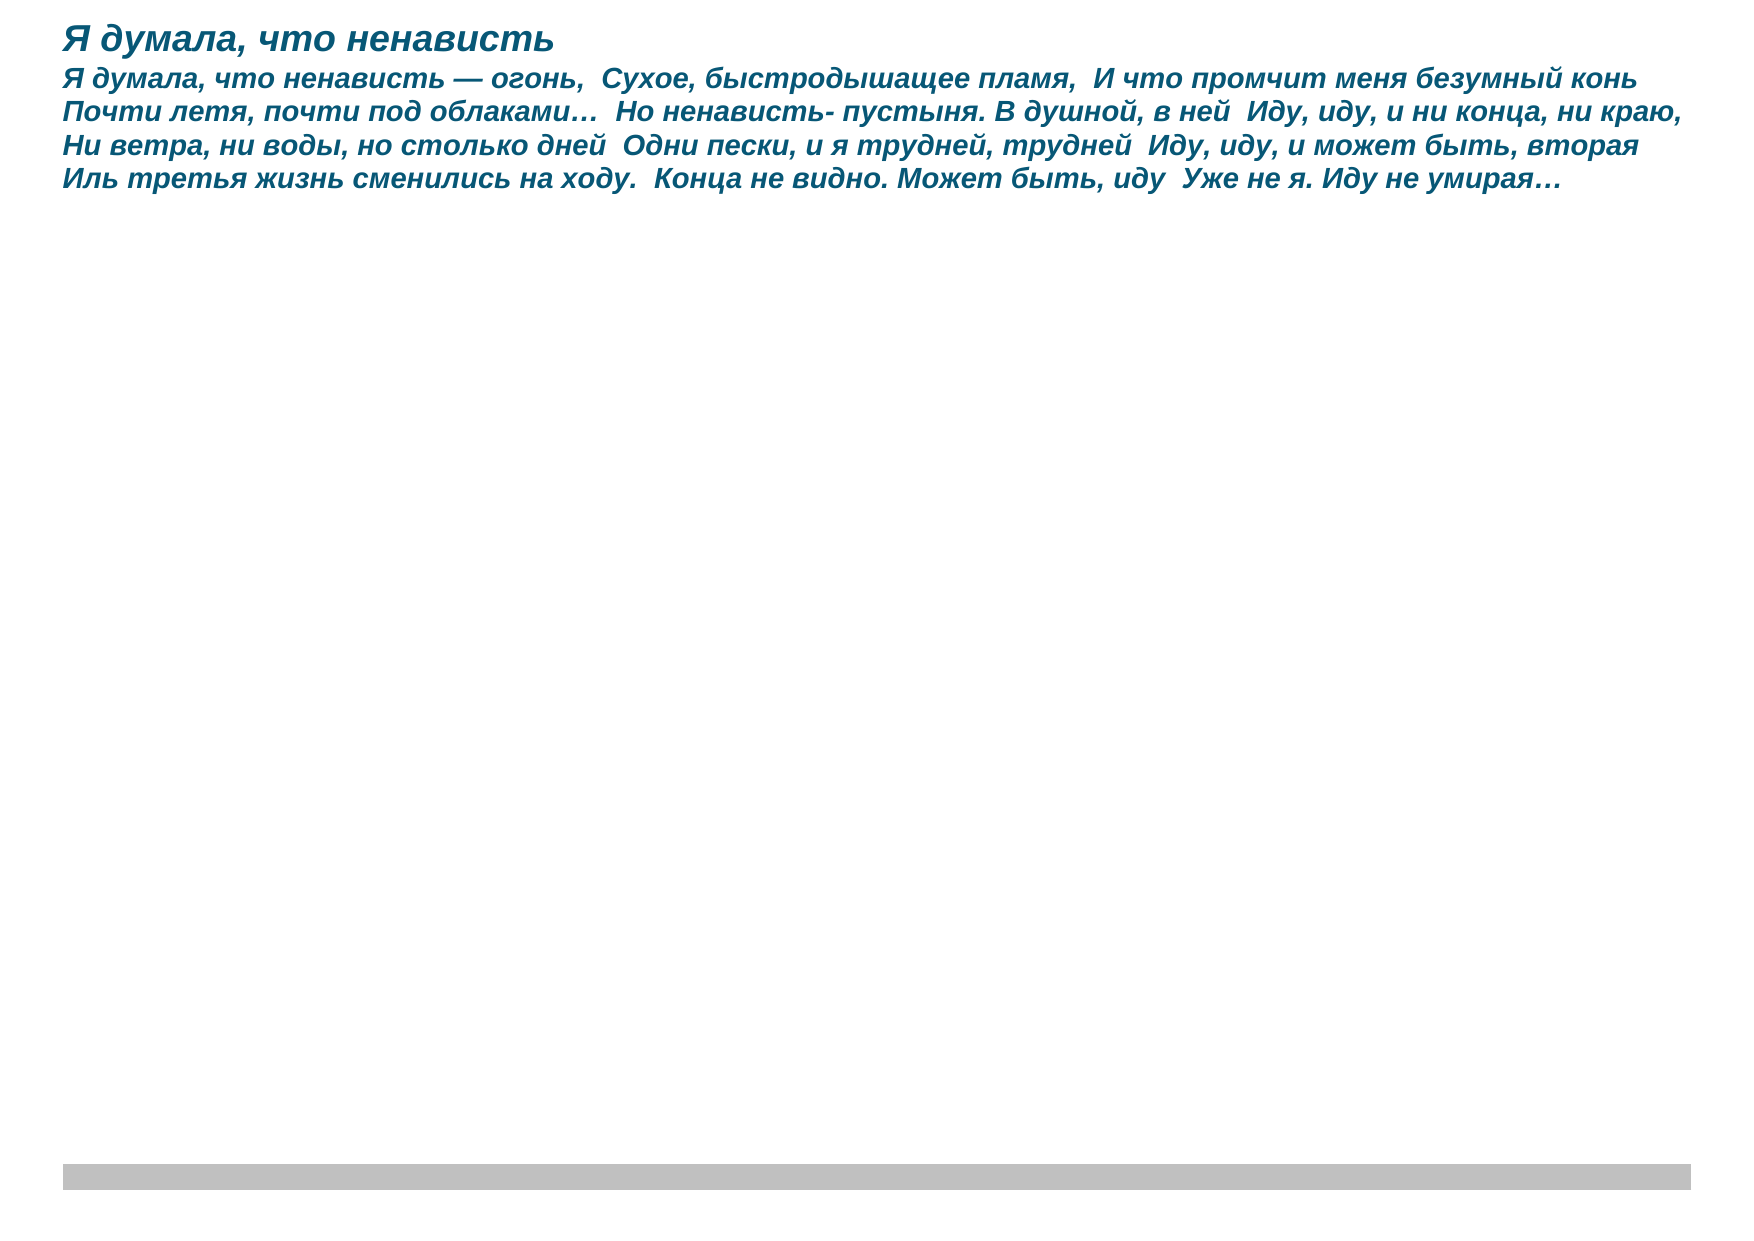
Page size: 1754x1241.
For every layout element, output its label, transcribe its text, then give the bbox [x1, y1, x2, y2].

subtitle Я думала, что ненависть [62, 17, 1691, 60]
text Я думала, что ненависть — огонь, [62, 61, 1691, 195]
